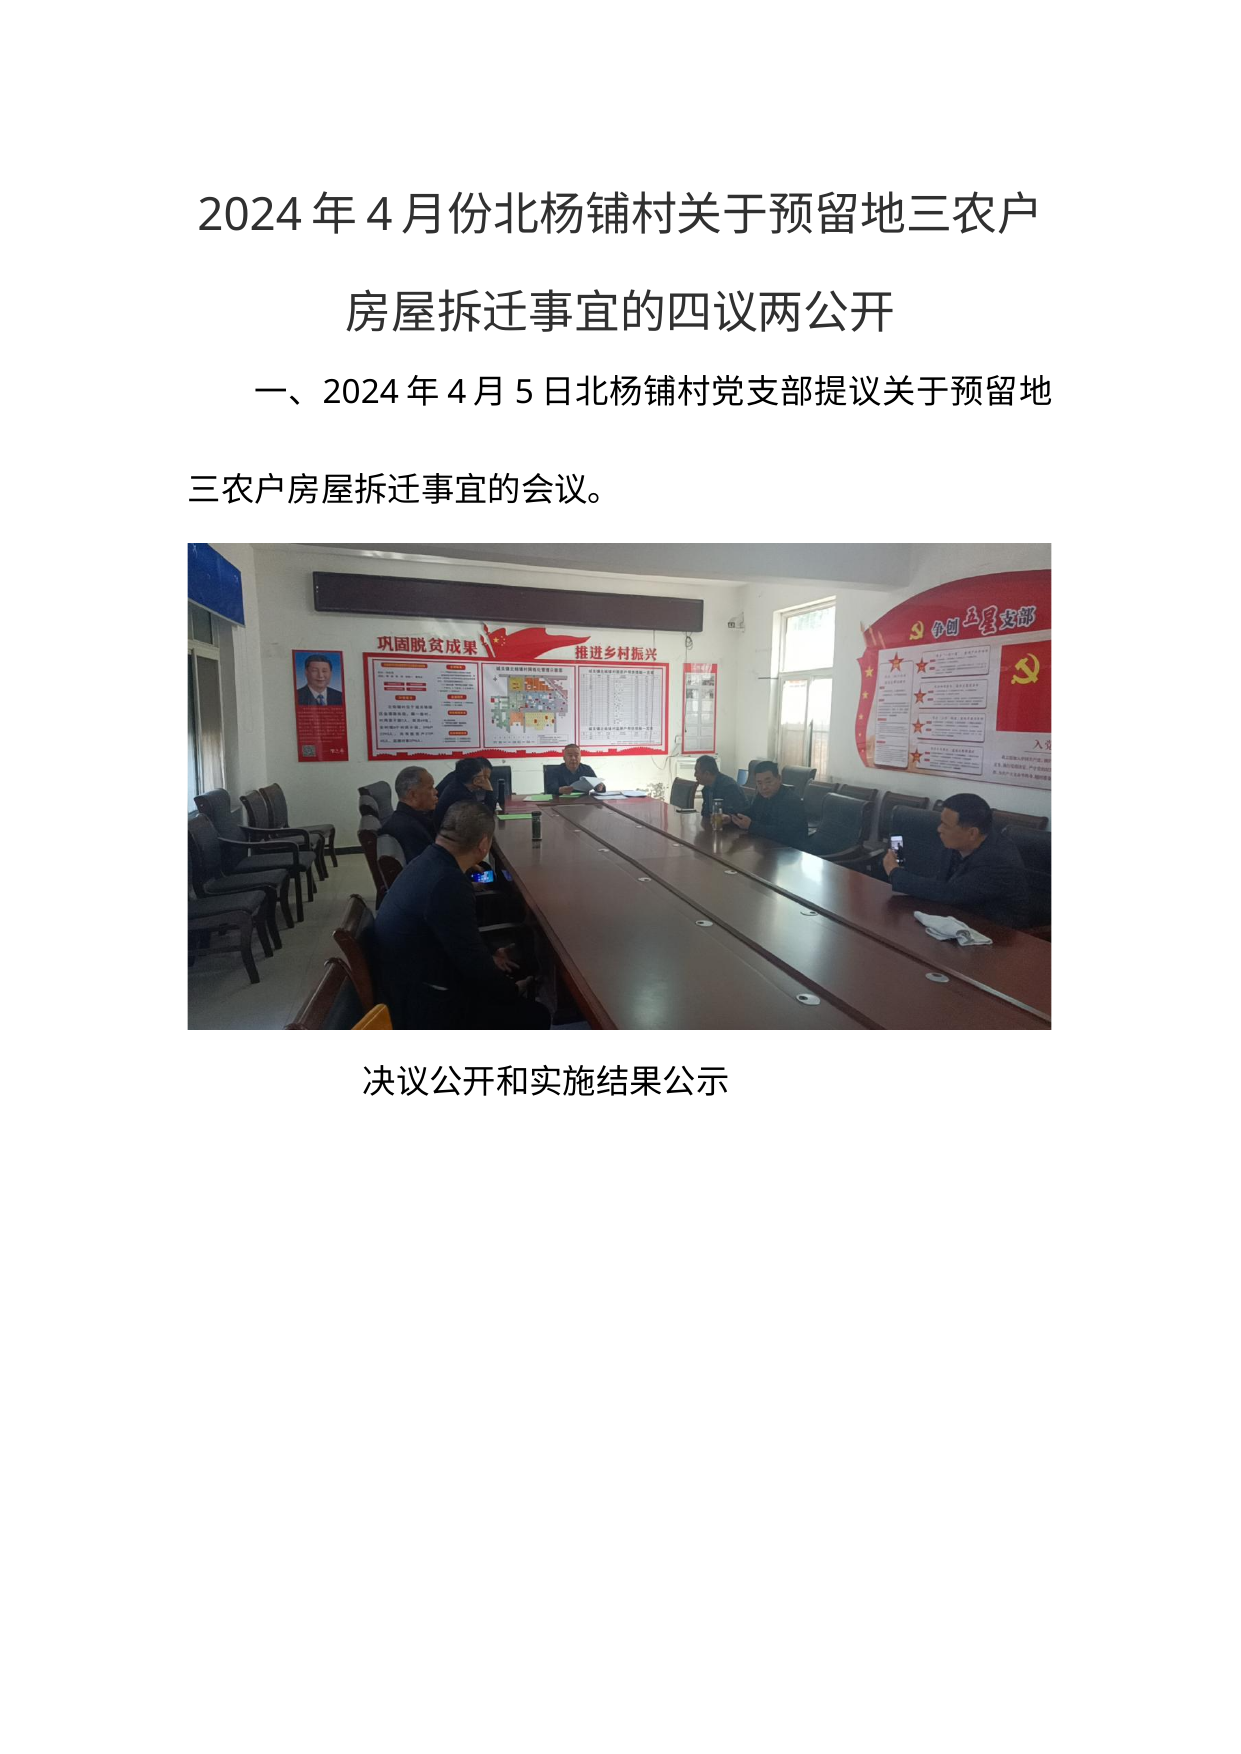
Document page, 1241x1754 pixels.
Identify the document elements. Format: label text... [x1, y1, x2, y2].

text 2024年4月份北杨铺村关于预留地三农户房屋拆迁事宜的四议两公开 [187, 162, 1053, 357]
text 决议公开和实施结果公示 [262, 1046, 1053, 1111]
text 一、2024年4月5日北杨铺村党支部提议关于预留地三农户房屋拆迁事宜的会议。 [187, 357, 1053, 519]
picture [187, 543, 1052, 1030]
